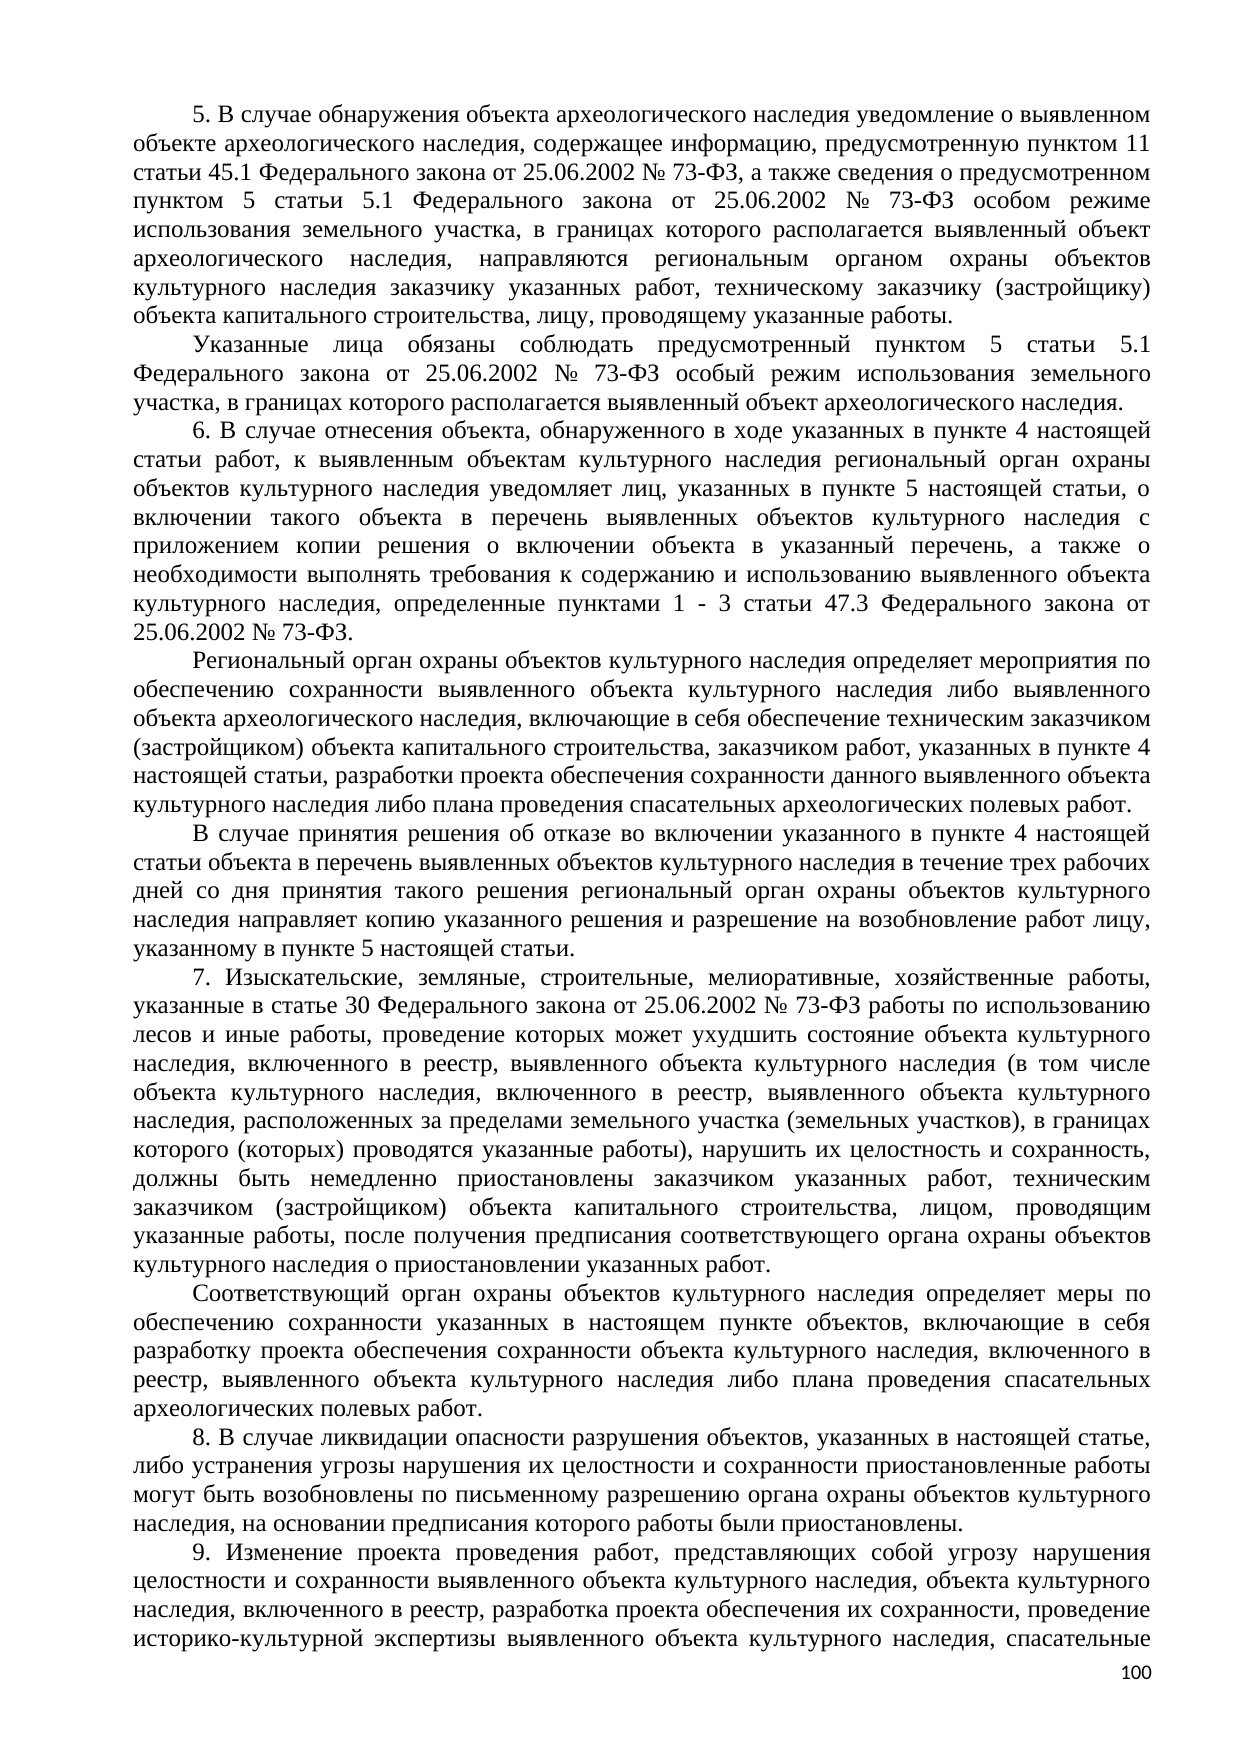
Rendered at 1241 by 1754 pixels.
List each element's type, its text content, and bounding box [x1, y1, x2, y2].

text 8. В случае ликвидации опасности разрушения объектов, указанных в настоящей статье, либо устранения угрозы нарушения их целостности и сохранности приостановленные работы могут быть возобновлены по письменному разрешению органа охраны объектов культурного наследия, на основании предписания которого работы были приостановлены. [133, 1422, 1152, 1537]
text Указанные лица обязаны соблюдать предусмотренный пунктом 5 статьи 5.1 Федерального закона от 25.06.2002 № 73-ФЗ особый режим использования земельного участка, в границах которого располагается выявленный объект археологического наследия. [133, 329, 1152, 415]
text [133, 1537, 1152, 1652]
text 5. В случае обнаружения объекта археологического наследия уведомление о выявленном объекте археологического наследия, содержащее информацию, предусмотренную пунктом 11 статьи 45.1 Федерального закона от 25.06.2002 № 73-ФЗ, а также сведения о предусмотренном пунктом 5 статьи 5.1 Федерального закона от 25.06.2002 № 73-ФЗ особом режиме использования земельного участка, в границах которого располагается выявленный объект археологического наследия, направляются региональным органом охраны объектов культурного наследия заказчику указанных работ, техническому заказчику (застройщику) объекта капитального строительства, лицу, проводящему указанные работы. [133, 99, 1152, 329]
text Региональный орган охраны объектов культурного наследия определяет мероприятия по обеспечению сохранности выявленного объекта культурного наследия либо выявленного объекта археологического наследия, включающие в себя обеспечение техническим заказчиком (застройщиком) объекта капитального строительства, заказчиком работ, указанных в пункте 4 настоящей статьи, разработки проекта обеспечения сохранности данного выявленного объекта культурного наследия либо плана проведения спасательных археологических полевых работ. [133, 645, 1152, 818]
text В случае принятия решения об отказе во включении указанного в пункте 4 настоящей статьи объекта в перечень выявленных объектов культурного наследия в течение трех рабочих дней со дня принятия такого решения региональный орган охраны объектов культурного наследия направляет копию указанного решения и разрешение на возобновление работ лицу, указанному в пункте 5 настоящей статьи. [133, 818, 1152, 962]
text 7. Изыскательские, земляные, строительные, мелиоративные, хозяйственные работы, указанные в статье 30 Федерального закона от 25.06.2002 № 73-ФЗ работы по использованию лесов и иные работы, проведение которых может ухудшить состояние объекта культурного наследия, включенного в реестр, выявленного объекта культурного наследия (в том числе объекта культурного наследия, включенного в реестр, выявленного объекта культурного наследия, расположенных за пределами земельного участка (земельных участков), в границах которого (которых) проводятся указанные работы), нарушить их целостность и сохранность, должны быть немедленно приостановлены заказчиком указанных работ, техническим заказчиком (застройщиком) объекта капитального строительства, лицом, проводящим указанные работы, после получения предписания соответствующего органа охраны объектов культурного наследия о приостановлении указанных работ. [133, 962, 1152, 1278]
text 6. В случае отнесения объекта, обнаруженного в ходе указанных в пункте 4 настоящей статьи работ, к выявленным объектам культурного наследия региональный орган охраны объектов культурного наследия уведомляет лиц, указанных в пункте 5 настоящей статьи, о включении такого объекта в перечень выявленных объектов культурного наследия с приложением копии решения о включении объекта в указанный перечень, а также о необходимости выполнять требования к содержанию и использованию выявленного объекта культурного наследия, определенные пунктами 1 - 3 статьи 47.3 Федерального закона от 25.06.2002 № 73-ФЗ. [133, 415, 1152, 645]
text Соответствующий орган охраны объектов культурного наследия определяет меры по обеспечению сохранности указанных в настоящем пункте объектов, включающие в себя разработку проекта обеспечения сохранности объекта культурного наследия, включенного в реестр, выявленного объекта культурного наследия либо плана проведения спасательных археологических полевых работ. [133, 1278, 1152, 1422]
